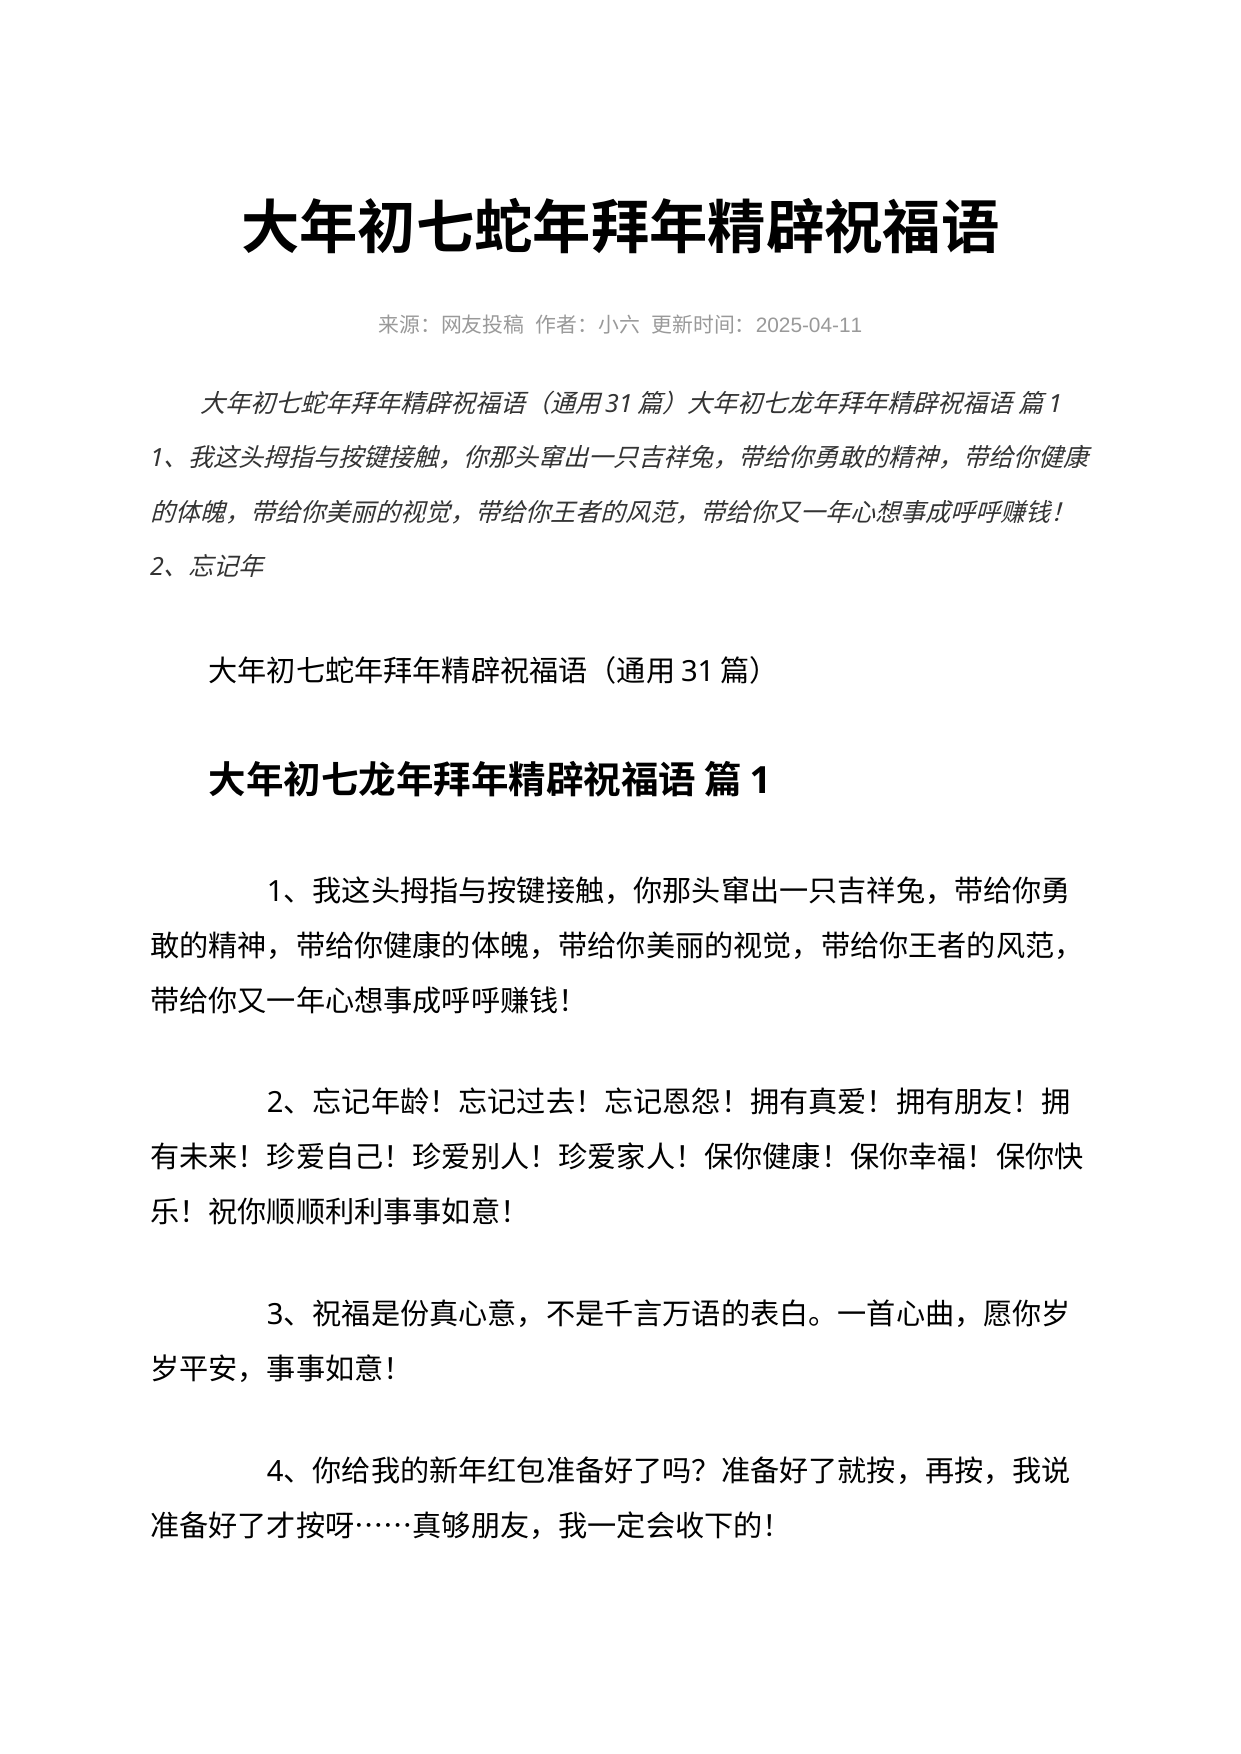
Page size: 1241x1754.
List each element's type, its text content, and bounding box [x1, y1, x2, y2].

text 大年初七龙年拜年精辟祝福语 篇1 [150, 750, 1090, 804]
text 大年初七蛇年拜年精辟祝福语（通用31篇）大年初七龙年拜年精辟祝福语 篇1 1、我这头拇指与按键接触，你那头窜出一只吉祥兔，带给你勇敢的精神，带给你健康的体魄，带给你美丽的视觉，带给你王者的风范，带给你又一年心想事成呼呼赚钱！ 2、忘记年 [150, 383, 1090, 583]
subtitle 大年初七蛇年拜年精辟祝福语 [150, 181, 1090, 266]
text 来源：网友投稿 作者：小六 更新时间：2025-04-11 [150, 313, 1090, 337]
text 4、你给我的新年红包准备好了吗？准备好了就按，再按，我说准备好了才按呀……真够朋友，我一定会收下的！ [150, 1447, 1090, 1545]
text 大年初七蛇年拜年精辟祝福语（通用31篇） [150, 648, 1090, 690]
text 3、祝福是份真心意，不是千言万语的表白。一首心曲，愿你岁岁平安，事事如意！ [150, 1291, 1090, 1388]
text 1、我这头拇指与按键接触，你那头窜出一只吉祥兔，带给你勇敢的精神，带给你健康的体魄，带给你美丽的视觉，带给你王者的风范，带给你又一年心想事成呼呼赚钱！ [150, 867, 1090, 1019]
text 2、忘记年龄！忘记过去！忘记恩怨！拥有真爱！拥有朋友！拥有未来！珍爱自己！珍爱别人！珍爱家人！保你健康！保你幸福！保你快乐！祝你顺顺利利事事如意！ [150, 1079, 1090, 1231]
